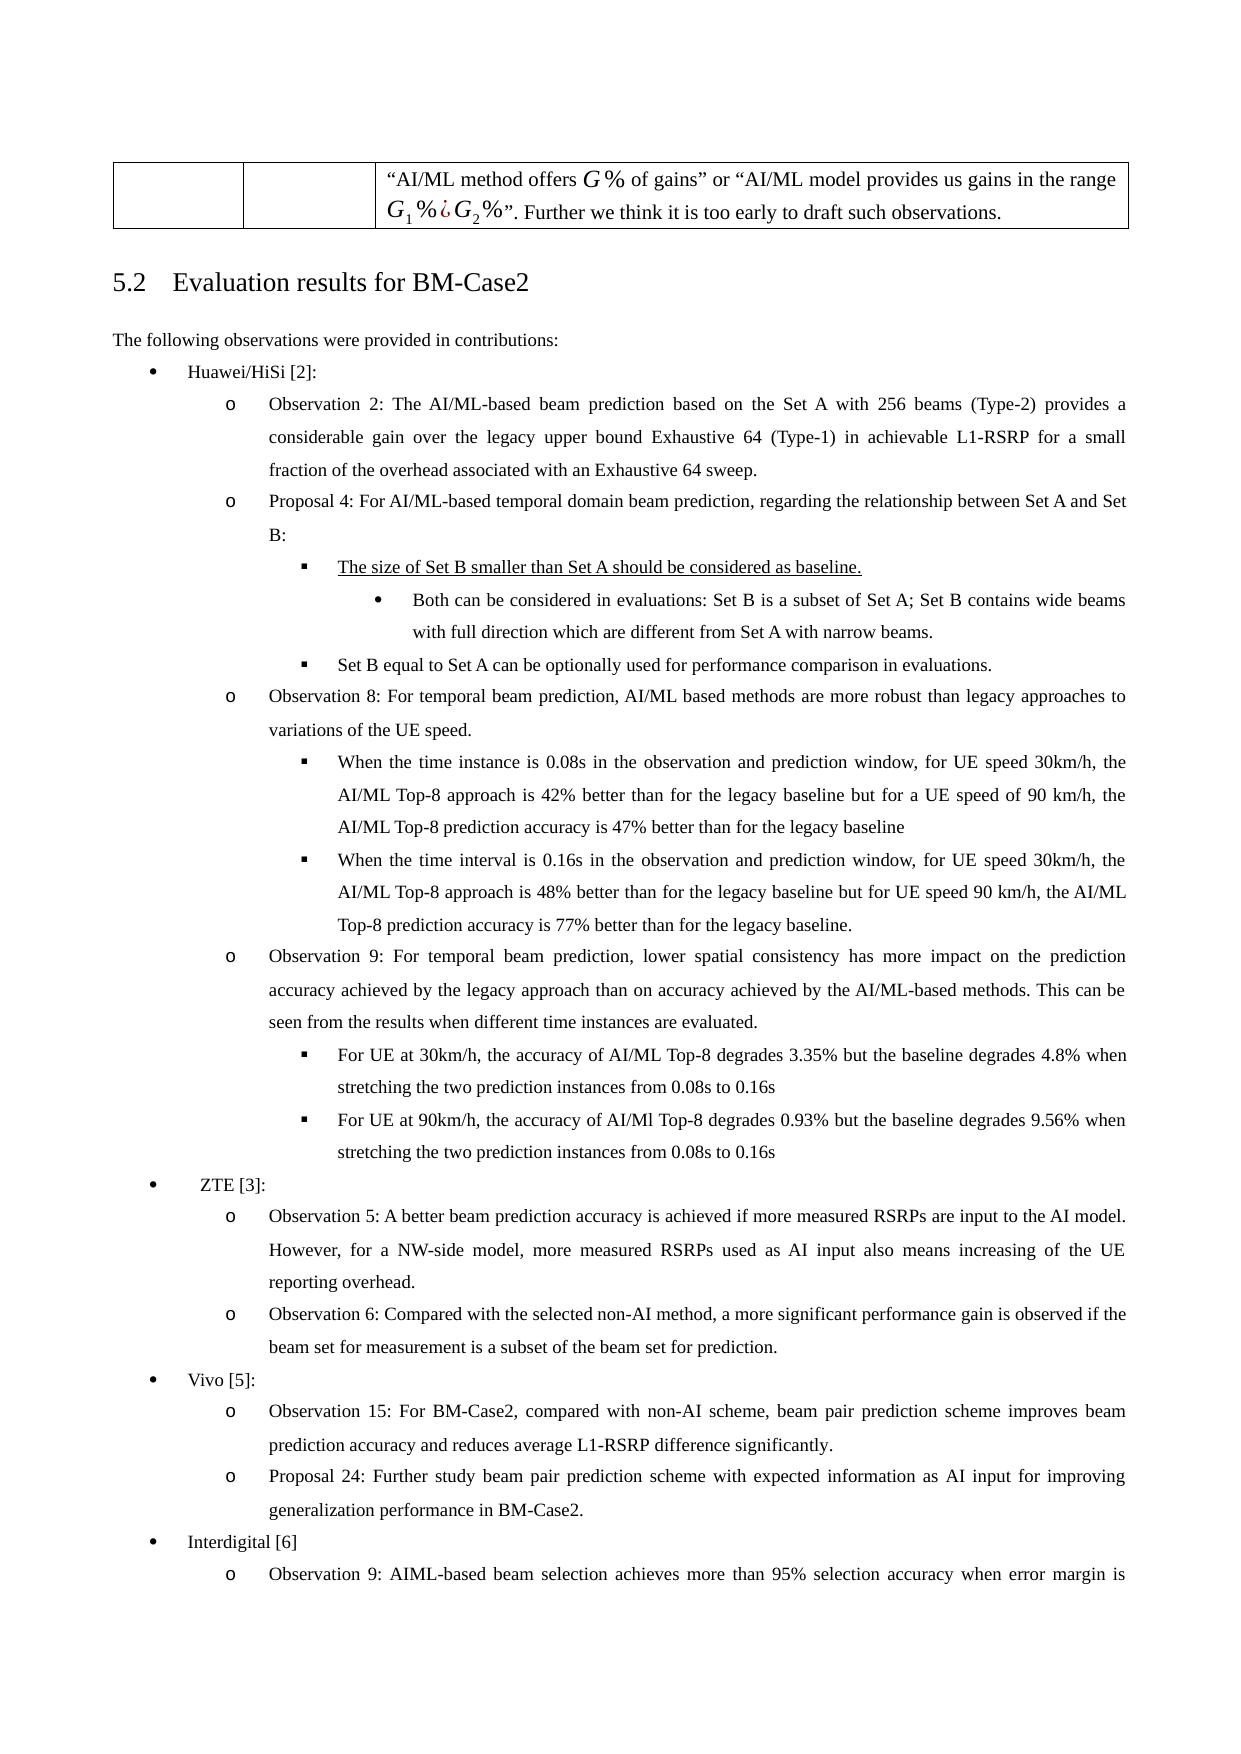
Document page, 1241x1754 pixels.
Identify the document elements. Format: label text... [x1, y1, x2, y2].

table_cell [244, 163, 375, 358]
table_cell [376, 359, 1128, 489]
list The size of Set B smaller than Set A should be considered as baseline. [300, 812, 1128, 844]
list Set B equal to Set A can be optionally used for performance comparison in evaluations. [300, 909, 1128, 942]
list For UE at 90km/h, the accuracy of AI/Ml Top-8 degrades 0.93% but the baseline degrades 9.56% when stretching the two prediction instances from 0.08s to 0.16s [300, 1364, 1128, 1429]
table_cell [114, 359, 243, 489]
text The following observations were provided in contributions: [112, 584, 1128, 617]
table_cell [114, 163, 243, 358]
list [225, 1559, 1128, 1592]
list Both can be considered in evaluations: Set B is a subset of Set A; Set B contains wide beams with full direction which are different from Set A with narrow beams. [375, 844, 1128, 909]
list Huawei/HiSi [2]: [150, 617, 1128, 649]
subtitle Evaluation results for BM-Case2 [112, 527, 1128, 559]
list When the time interval is 0.16s in the observation and prediction window, for UE speed 30km/h, the AI/ML Top-8 approach is 48% better than for the legacy baseline but for UE speed 90 km/h, the AI/ML Top-8 prediction accuracy is 77% better than for the legacy baseline. [300, 1104, 1128, 1202]
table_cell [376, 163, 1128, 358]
list Observation 5: A better beam prediction accuracy is achieved if more measured RSRPs are input to the AI model. However, for a NW-side model, more measured RSRPs used as AI input also means increasing of the UE reporting overhead. [225, 1462, 1128, 1559]
list ZTE [3]: [150, 1429, 1128, 1462]
list Observation 9: For temporal beam prediction, lower spatial consistency has more impact on the prediction accuracy achieved by the legacy approach than on accuracy achieved by the AI/ML-based methods. This can be seen from the results when different time instances are evaluated. [225, 1202, 1128, 1299]
list For UE at 30km/h, the accuracy of AI/ML Top-8 degrades 3.35% but the baseline degrades 4.8% when stretching the two prediction instances from 0.08s to 0.16s [300, 1299, 1128, 1364]
list When the time instance is 0.08s in the observation and prediction window, for UE speed 30km/h, the AI/ML Top-8 approach is 42% better than for the legacy baseline but for a UE speed of 90 km/h, the AI/ML Top-8 prediction accuracy is 47% better than for the legacy baseline [300, 1007, 1128, 1104]
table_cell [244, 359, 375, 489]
list Observation 8: For temporal beam prediction, AI/ML based methods are more robust than legacy approaches to variations of the UE speed. [225, 942, 1128, 1007]
